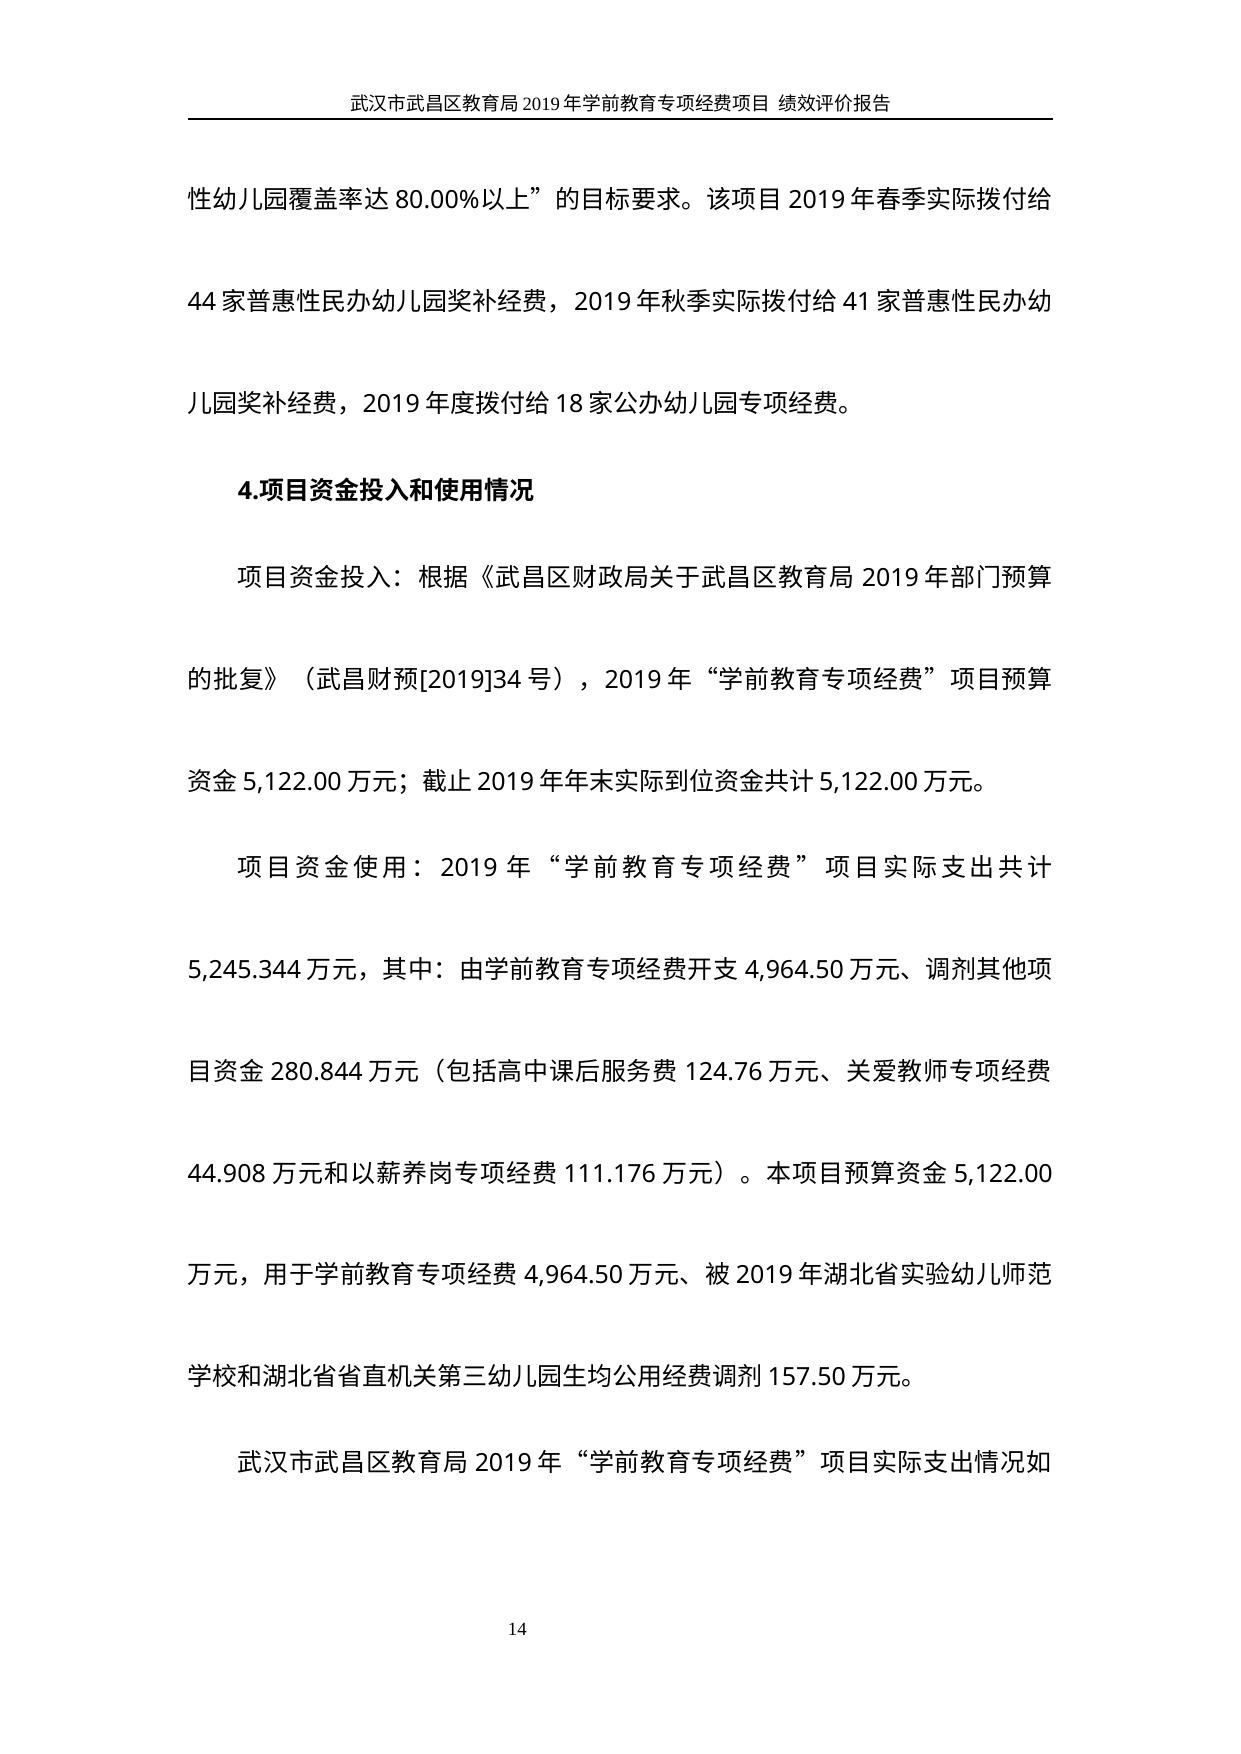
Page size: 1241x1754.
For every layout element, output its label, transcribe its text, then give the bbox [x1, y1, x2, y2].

subtitle 4.项目资金投入和使用情况 [187, 455, 1053, 523]
text 项目资金使用：2019年“学前教育专项经费”项目实际支出共计5,245.344万元，其中：由学前教育专项经费开支4,964.50万元、调剂其他项目资金280.844万元（包括高中课后服务费124.76万元、关爱教师专项经费44.908万元和以薪养岗专项经费111.176万元）。本项目预算资金5,122.00万元，用于学前教育专项经费4,964.50万元、被2019年湖北省实验幼儿师范学校和湖北省省直机关第三幼儿园生均公用经费调剂157.50万元。 [187, 832, 1053, 1409]
text 项目资金投入：根据《武昌区财政局关于武昌区教育局2019年部门预算的批复》（武昌财预[2019]34号），2019年“学前教育专项经费”项目预算资金5,122.00万元；截止2019年年末实际到位资金共计5,122.00万元。 [187, 542, 1053, 813]
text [187, 1427, 1053, 1495]
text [187, 164, 1053, 436]
